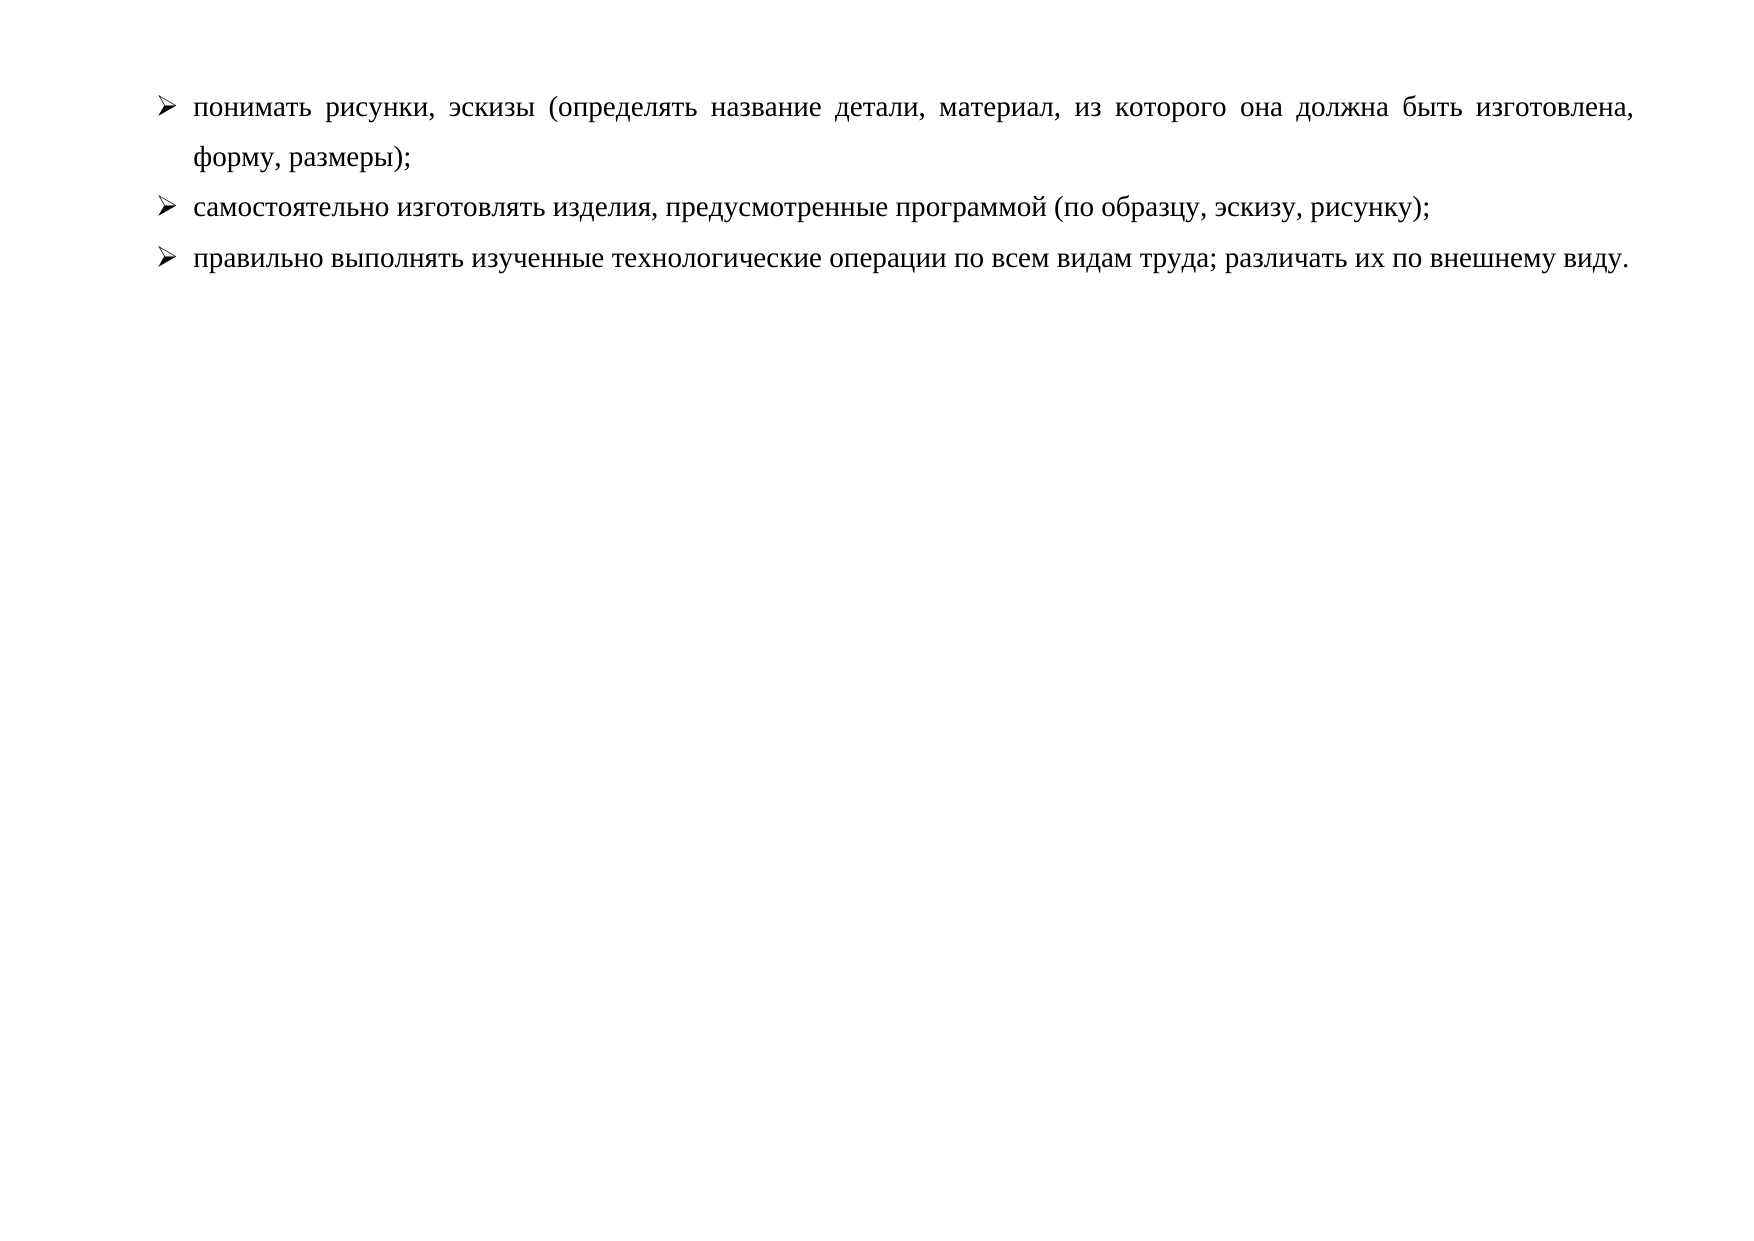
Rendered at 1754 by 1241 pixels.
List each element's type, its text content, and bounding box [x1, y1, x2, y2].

list понимать рисунки, эскизы (определять название детали, материал, из которого она должна быть изготовлена, форму, размеры); [156, 89, 1636, 173]
list правильно выполнять изученные технологические операции по всем видам труда; различать их по внешнему виду. [156, 240, 1636, 273]
list самостоятельно изготовлять изделия, предусмотренные программой (по образцу, эскизу, рисунку); [156, 189, 1636, 223]
